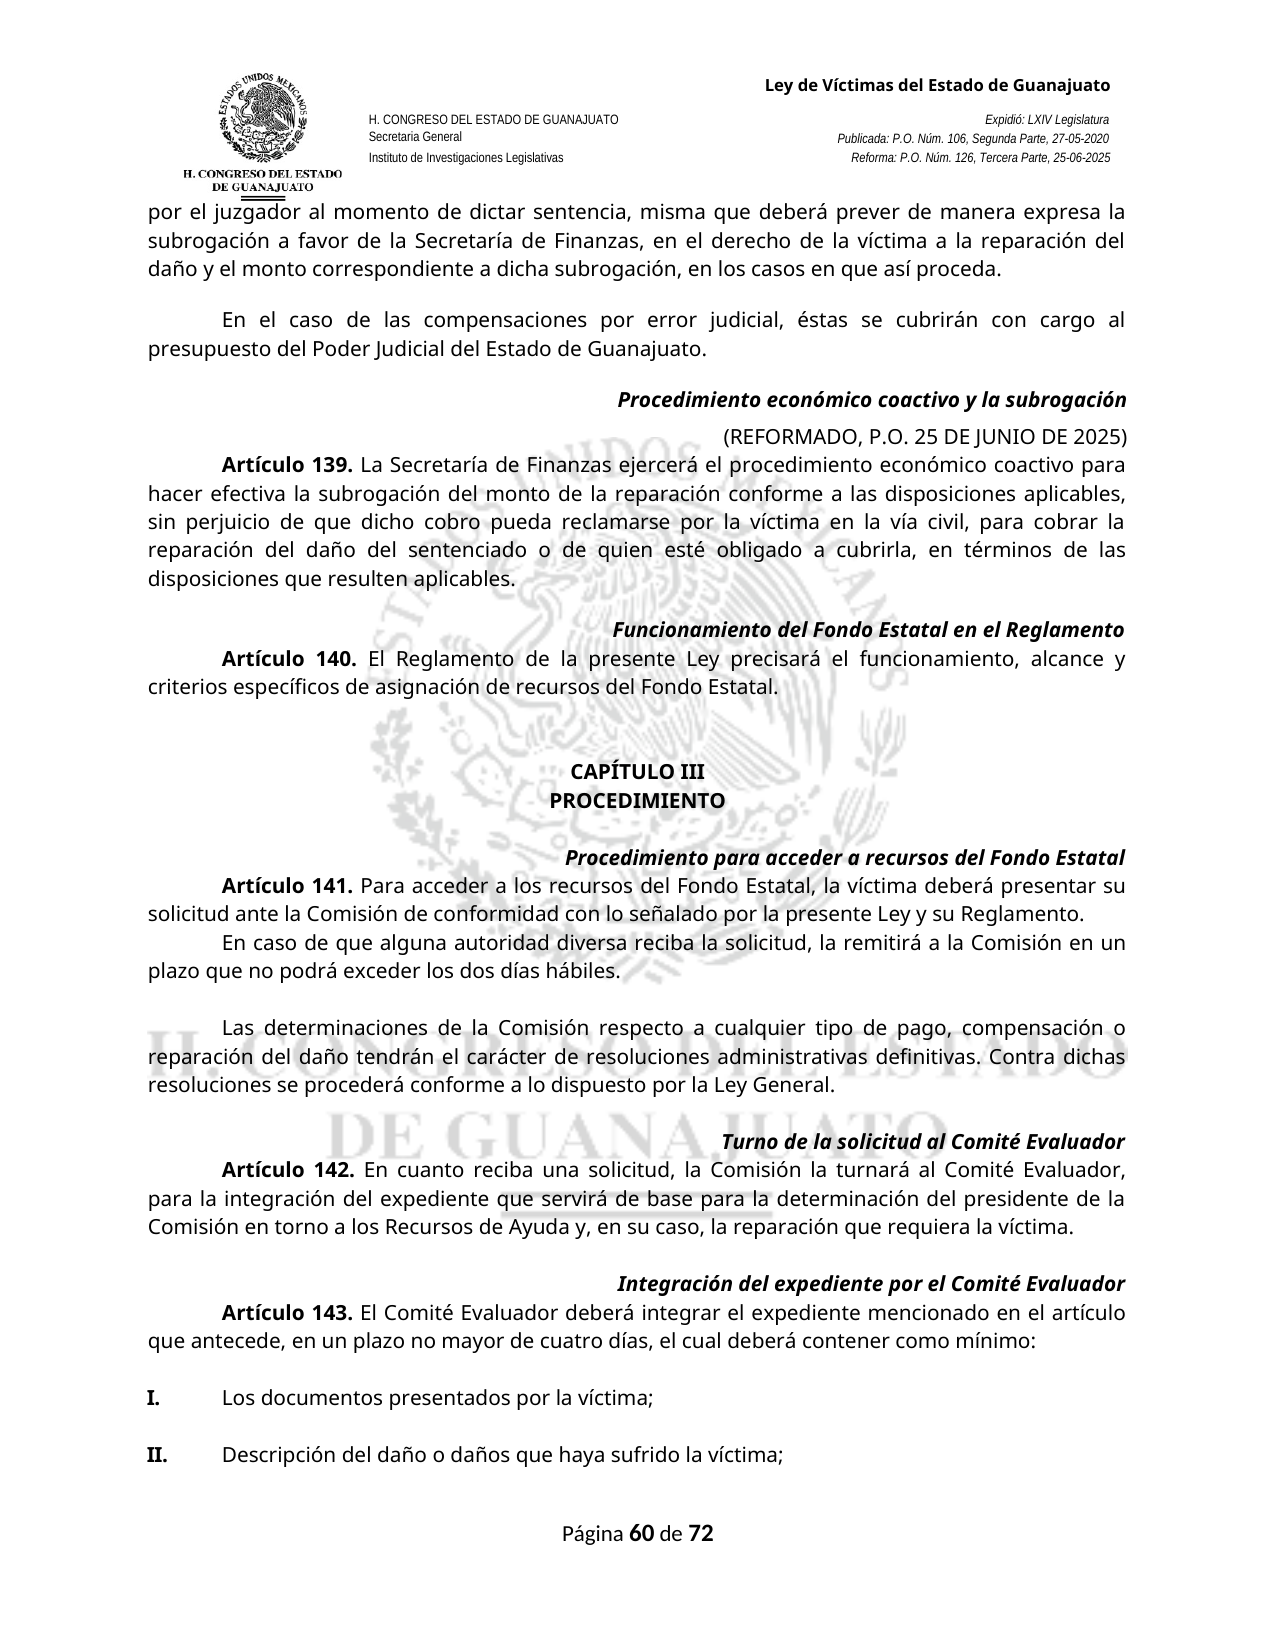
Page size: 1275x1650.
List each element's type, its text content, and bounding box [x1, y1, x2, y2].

text Artículo 140. El Reglamento de la presente Ley precisará el funcionamiento, alcance y criterios específicos de asignación de recursos del Fondo Estatal. [148, 644, 1127, 701]
text Artículo 142. En cuanto reciba una solicitud, la Comisión la turnará al Comité Evaluador, para la integración del expediente que servirá de base para la determinación del presidente de la Comisión en torno a los Recursos de Ayuda y, en su caso, la reparación que requiera la víctima. [148, 1156, 1127, 1241]
text CAPÍTULO III [148, 757, 1127, 786]
text Turno de la solicitud al Comité Evaluador [148, 1127, 1127, 1156]
text Funcionamiento del Fondo Estatal en el Reglamento [148, 615, 1127, 644]
text Artículo 141. Para acceder a los recursos del Fondo Estatal, la víctima deberá presentar su solicitud ante la Comisión de conformidad con lo señalado por la presente Ley y su Reglamento. [148, 871, 1127, 928]
list Los documentos presentados por la víctima; [147, 1383, 1127, 1411]
picture [183, 73, 342, 197]
text Artículo 143. El Comité Evaluador deberá integrar el expediente mencionado en el artículo que antecede, en un plazo no mayor de cuatro días, el cual deberá contener como mínimo: [148, 1298, 1127, 1354]
text Procedimiento económico coactivo y la subrogación [148, 385, 1127, 413]
text (REFORMADO, P.O. 25 DE JUNIO DE 2025) [148, 422, 1127, 450]
list Descripción del daño o daños que haya sufrido la víctima; [147, 1440, 1127, 1468]
text En caso de que alguna autoridad diversa reciba la solicitud, la remitirá a la Comisión en un plazo que no podrá exceder los dos días hábiles. [148, 928, 1127, 985]
text En el caso de las compensaciones por error judicial, éstas se cubrirán con cargo al presupuesto del Poder Judicial del Estado de Guanajuato. [148, 305, 1127, 362]
text Integración del expediente por el Comité Evaluador [148, 1269, 1127, 1298]
text Artículo 139. La Secretaría de Finanzas ejercerá el procedimiento económico coactivo para hacer efectiva la subrogación del monto de la reparación conforme a las disposiciones aplicables, sin perjuicio de que dicho cobro pueda reclamarse por la víctima en la vía civil, para cobrar la reparación del daño del sentenciado o de quien esté obligado a cubrirla, en términos de las disposiciones que resulten aplicables. [148, 450, 1127, 592]
text Procedimiento para acceder a recursos del Fondo Estatal [148, 843, 1127, 871]
text PROCEDIMIENTO [148, 786, 1127, 814]
text Las determinaciones de la Comisión respecto a cualquier tipo de pago, compensación o reparación del daño tendrán el carácter de resoluciones administrativas definitivas. Contra dichas resoluciones se procederá conforme a lo dispuesto por la Ley General. [148, 1013, 1127, 1099]
